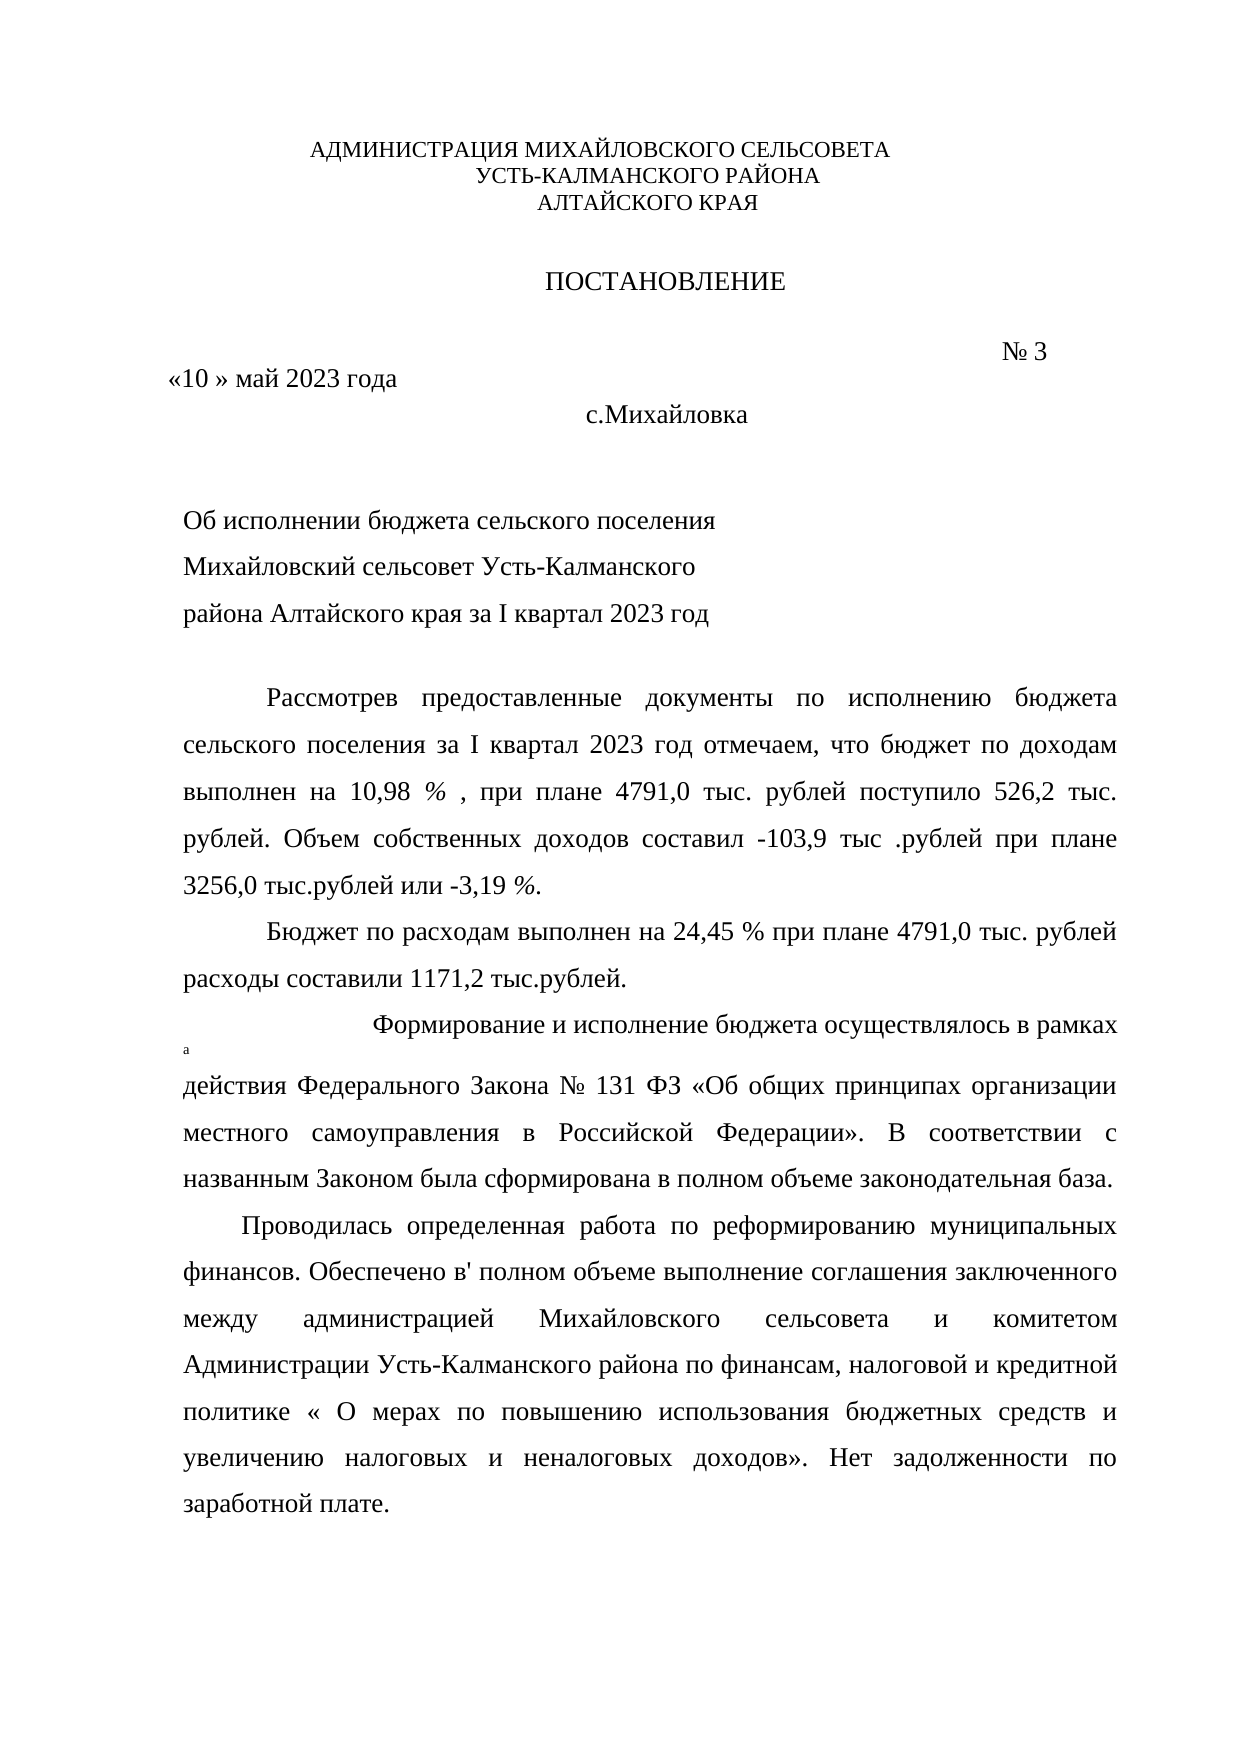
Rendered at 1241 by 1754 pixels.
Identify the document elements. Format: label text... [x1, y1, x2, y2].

text УСТЬ-КАЛМАНСКОГО РАЙОНА [309, 162, 986, 189]
text действия Федерального Закона № 131 ФЗ «Об общих принципах организации местного самоуправления в Российской Федерации». В соответствии с названным Законом была сформирована в полном объеме законодательная база. [183, 1058, 1118, 1197]
text АДМИНИСТРАЦИЯ МИХАЙЛОВСКОГО СЕЛЬСОВЕТА [309, 136, 988, 162]
text а [183, 1043, 1118, 1058]
text Формирование и исполнение бюджета осуществлялось в рамках [183, 997, 1118, 1043]
text Проводилась определенная работа по реформированию муниципальных финансов. Обеспечено в' полном объеме выполнение соглашения заключенного между администрацией Михайловского сельсовета и комитетом Администрации Усть-Калманского района по финансам, налоговой и кредитной политике « О мерах по повышению использования бюджетных средств и увеличению налоговых и неналоговых доходов». Нет задолженности по заработной плате. [183, 1197, 1118, 1522]
text Об исполнении бюджета сельского поселения Михайловский сельсовет Усть-Калманского района Алтайского края за I квартал 2023 год [183, 492, 725, 632]
text Рассмотрев предоставленные документы по исполнению бюджета сельского поселения за I квартал 2023 год отмечаем, что бюджет по доходам выполнен на 10,98 % , при плане 4791,0 тыс. рублей поступило 526,2 тыс. рублей. Объем собственных доходов составил -103,9 тыс .рублей при плане 3256,0 тыс.рублей или -3,19 %. [183, 669, 1118, 904]
text с.Михайловка [586, 402, 748, 429]
text №3 [1002, 338, 1047, 365]
text ПОСТАНОВЛЕНИЕ [545, 269, 786, 296]
text «10 » май 2023 года [168, 366, 397, 393]
text АЛТАЙСКОГО КРАЯ [309, 189, 986, 215]
text Бюджет по расходам выполнен на 24,45 % при плане 4791,0 тыс. рублей расходы составили 1171,2 тыс.рублей. [183, 904, 1118, 997]
